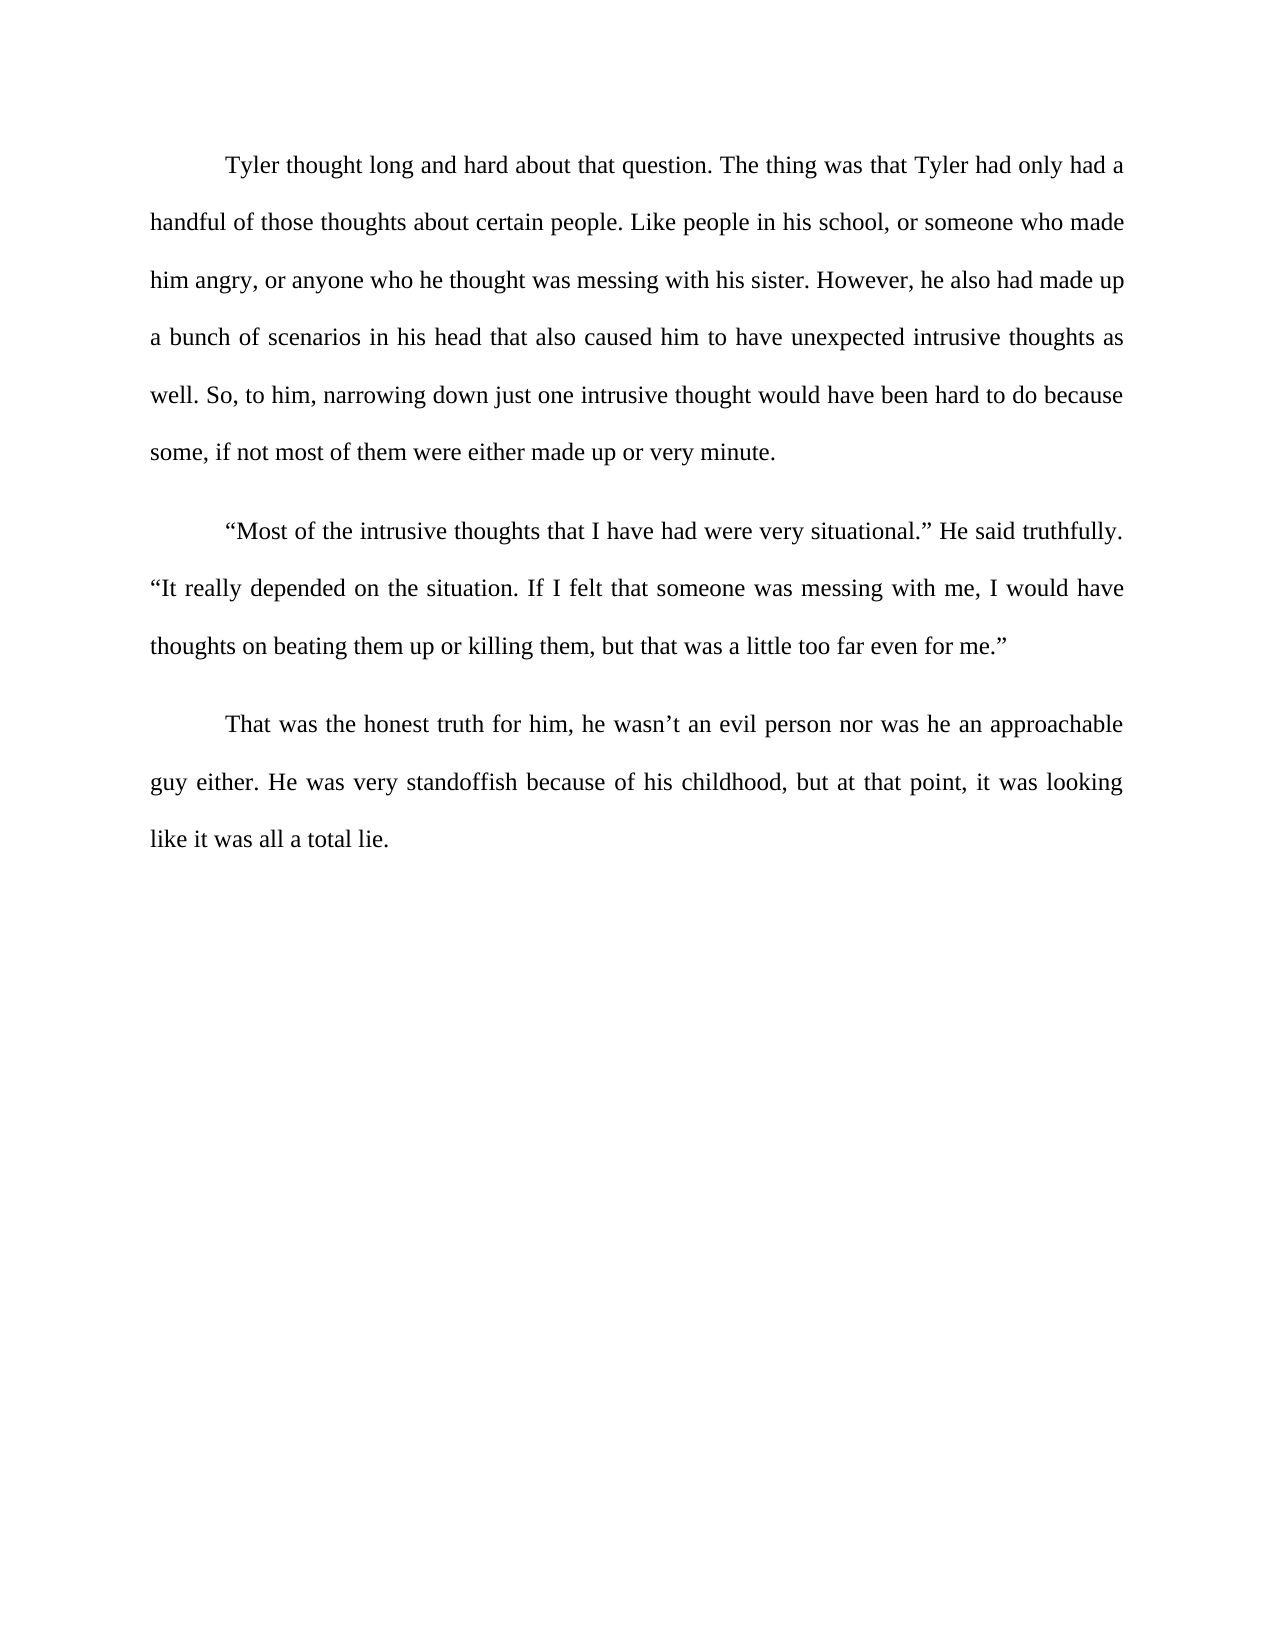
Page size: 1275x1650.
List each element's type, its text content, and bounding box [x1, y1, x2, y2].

text “Most of the intrusive thoughts that I have had were very situational.” He said truthfully. “It really depended on the situation. If I felt that someone was messing with me, I would have thoughts on beating them up or killing them, but that was a little too far even for me.” [150, 516, 1125, 659]
text That was the honest truth for him, he wasn’t an evil person nor was he an approachable guy either. He was very standoffish because of his childhood, but at that point, it was looking like it was all a total lie. [150, 709, 1125, 853]
text Tyler thought long and hard about that question. The thing was that Tyler had only had a handful of those thoughts about certain people. Like people in his school, or someone who made him angry, or anyone who he thought was messing with his sister. However, he also had made up a bunch of scenarios in his head that also caused him to have unexpected intrusive thoughts as well. So, to him, narrowing down just one intrusive thought would have been hard to do because some, if not most of them were either made up or very minute. [150, 150, 1125, 466]
